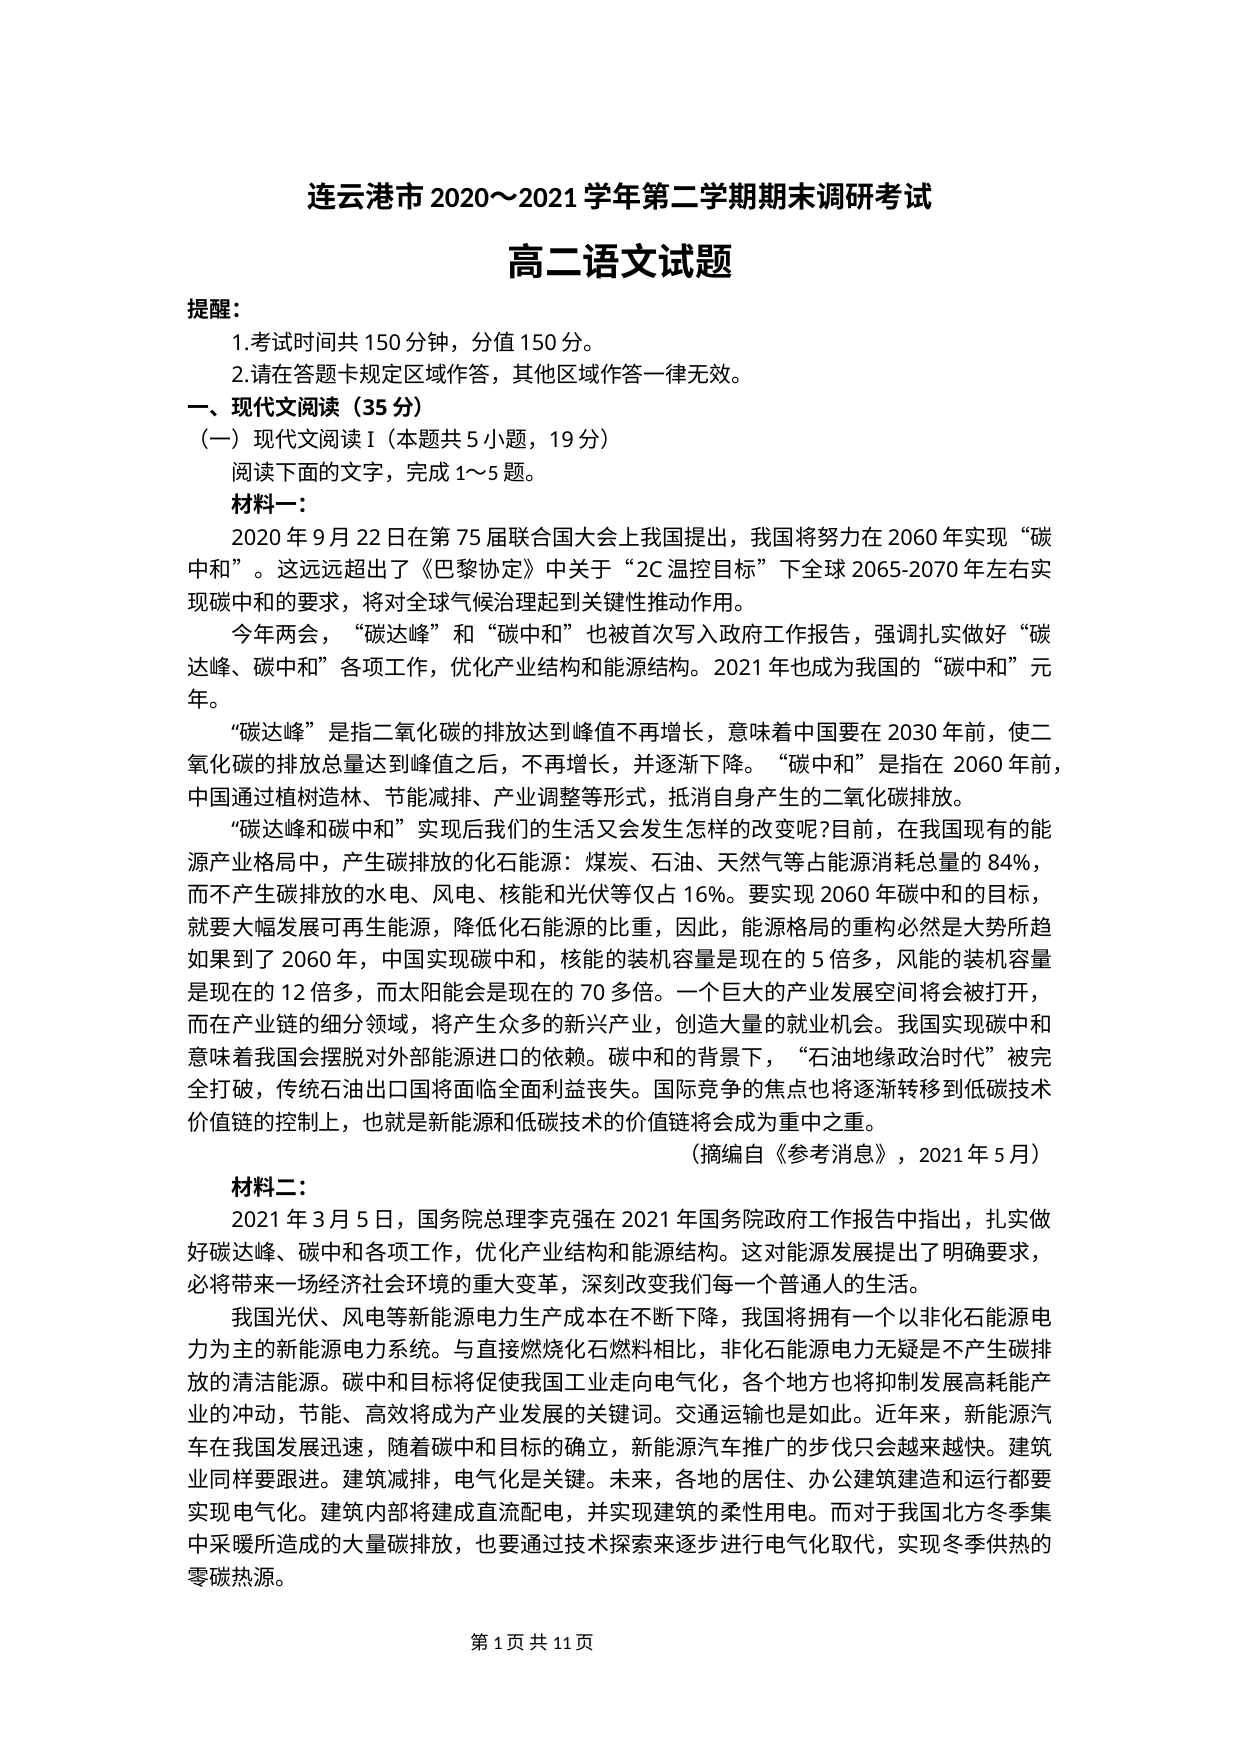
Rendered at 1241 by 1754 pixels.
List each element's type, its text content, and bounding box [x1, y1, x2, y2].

text 1.考试时间共150分钟，分值150分。 [187, 324, 1053, 357]
text 2021年3月5日，国务院总理李克强在2021年国务院政府工作报告中指出，扎实做好碳达峰、碳中和各项工作，优化产业结构和能源结构。这对能源发展提出了明确要求，必将带来一场经济社会环境的重大变革，深刻改变我们每一个普通人的生活。 [187, 1202, 1053, 1299]
text 高二语文试题 [187, 227, 1053, 292]
text 提醒： [187, 292, 1053, 324]
text 连云港市2020～2021学年第二学期期末调研考试 [187, 162, 1053, 227]
text 一、现代文阅读（35分） [187, 389, 1053, 422]
text 我国光伏、风电等新能源电力生产成本在不断下降，我国将拥有一个以非化石能源电力为主的新能源电力系统。与直接燃烧化石燃料相比，非化石能源电力无疑是不产生碳排放的清洁能源。碳中和目标将促使我国工业走向电气化，各个地方也将抑制发展高耗能产业的冲动，节能、高效将成为产业发展的关键词。交通运输也是如此。近年来，新能源汽车在我国发展迅速，随着碳中和目标的确立，新能源汽车推广的步伐只会越来越快。建筑业同样要跟进。建筑减排，电气化是关键。未来，各地的居住、办公建筑建造和运行都要实现电气化。建筑内部将建成直流配电，并实现建筑的柔性用电。而对于我国北方冬季集中采暖所造成的大量碳排放，也要通过技术探索来逐步进行电气化取代，实现冬季供热的零碳热源。 [187, 1299, 1053, 1592]
text 材料二： [187, 1169, 1053, 1202]
text （摘编自《参考消息》，2021年5月） [187, 1137, 1053, 1169]
text （一）现代文阅读I（本题共5小题，19分） [187, 422, 1053, 454]
text 2020年9月22日在第75届联合国大会上我国提出，我国将努力在2060年实现“碳中和”。这远远超出了《巴黎协定》中关于“2C温控目标”下全球2065-2070年左右实现碳中和的要求，将对全球气候治理起到关键性推动作用。 [187, 519, 1053, 617]
text 今年两会，“碳达峰”和“碳中和”也被首次写入政府工作报告，强调扎实做好“碳达峰、碳中和”各项工作，优化产业结构和能源结构。2021年也成为我国的“碳中和”元年。 [187, 617, 1053, 714]
text 材料一： [187, 487, 1053, 519]
text “碳达峰”是指二氧化碳的排放达到峰值不再增长，意味着中国要在2030年前，使二氧化碳的排放总量达到峰值之后，不再增长，并逐渐下降。“碳中和”是指在2060年前，中国通过植树造林、节能减排、产业调整等形式，抵消自身产生的二氧化碳排放。 [187, 714, 1053, 812]
text 2.请在答题卡规定区域作答，其他区域作答一律无效。 [187, 357, 1053, 389]
text “碳达峰和碳中和”实现后我们的生活又会发生怎样的改变呢?目前，在我国现有的能源产业格局中，产生碳排放的化石能源：煤炭、石油、天然气等占能源消耗总量的84%，而不产生碳排放的水电、风电、核能和光伏等仅占16%。要实现2060年碳中和的目标，就要大幅发展可再生能源，降低化石能源的比重，因此，能源格局的重构必然是大势所趋。如果到了2060年，中国实现碳中和，核能的装机容量是现在的5倍多，风能的装机容量是现在的12倍多，而太阳能会是现在的70多倍。一个巨大的产业发展空间将会被打开，而在产业链的细分领域，将产生众多的新兴产业，创造大量的就业机会。我国实现碳中和，意味着我国会摆脱对外部能源进口的依赖。碳中和的背景下，“石油地缘政治时代”被完全打破，传统石油出口国将面临全面利益丧失。国际竞争的焦点也将逐渐转移到低碳技术价值链的控制上，也就是新能源和低碳技术的价值链将会成为重中之重。 [187, 812, 1053, 1137]
text 阅读下面的文字，完成1～5题。 [187, 454, 1053, 487]
